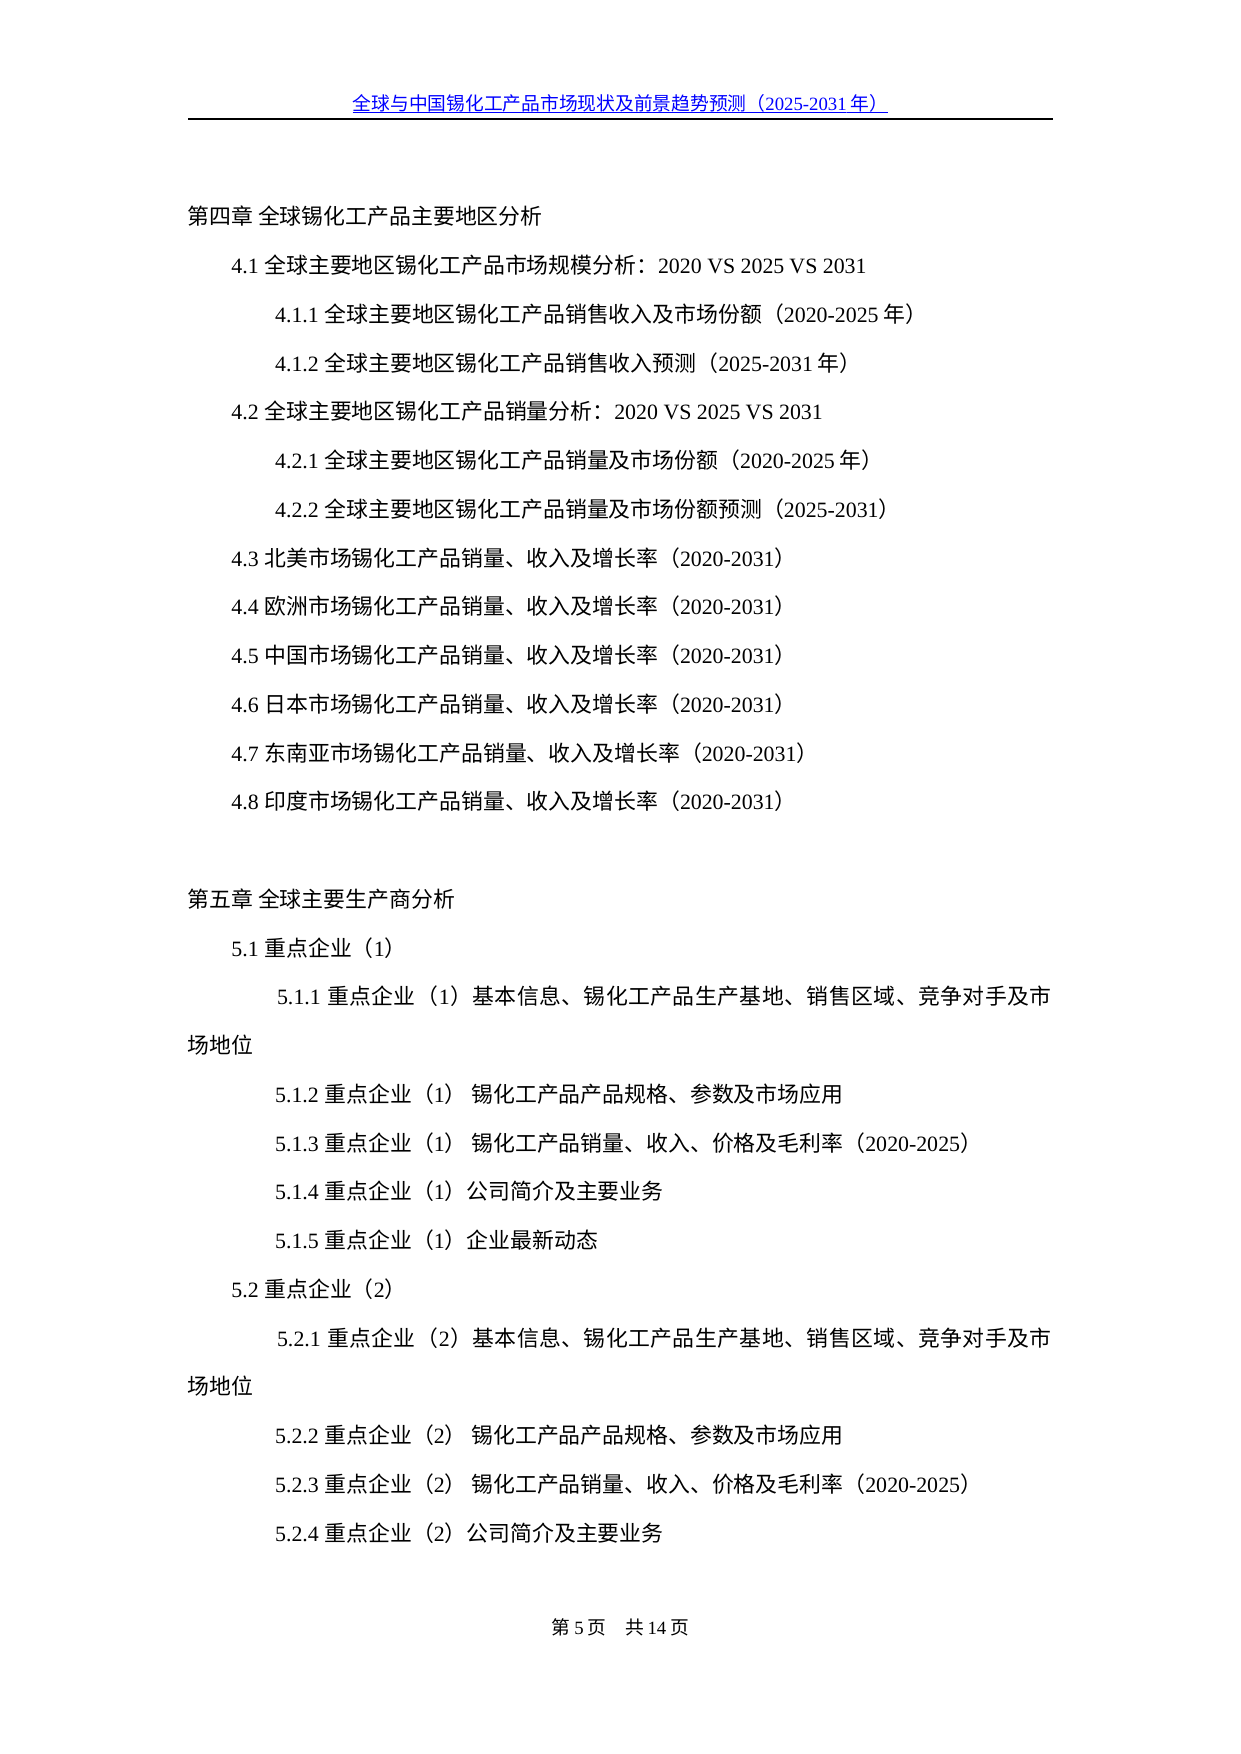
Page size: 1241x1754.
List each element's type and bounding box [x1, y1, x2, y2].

text [187, 150, 1053, 1548]
